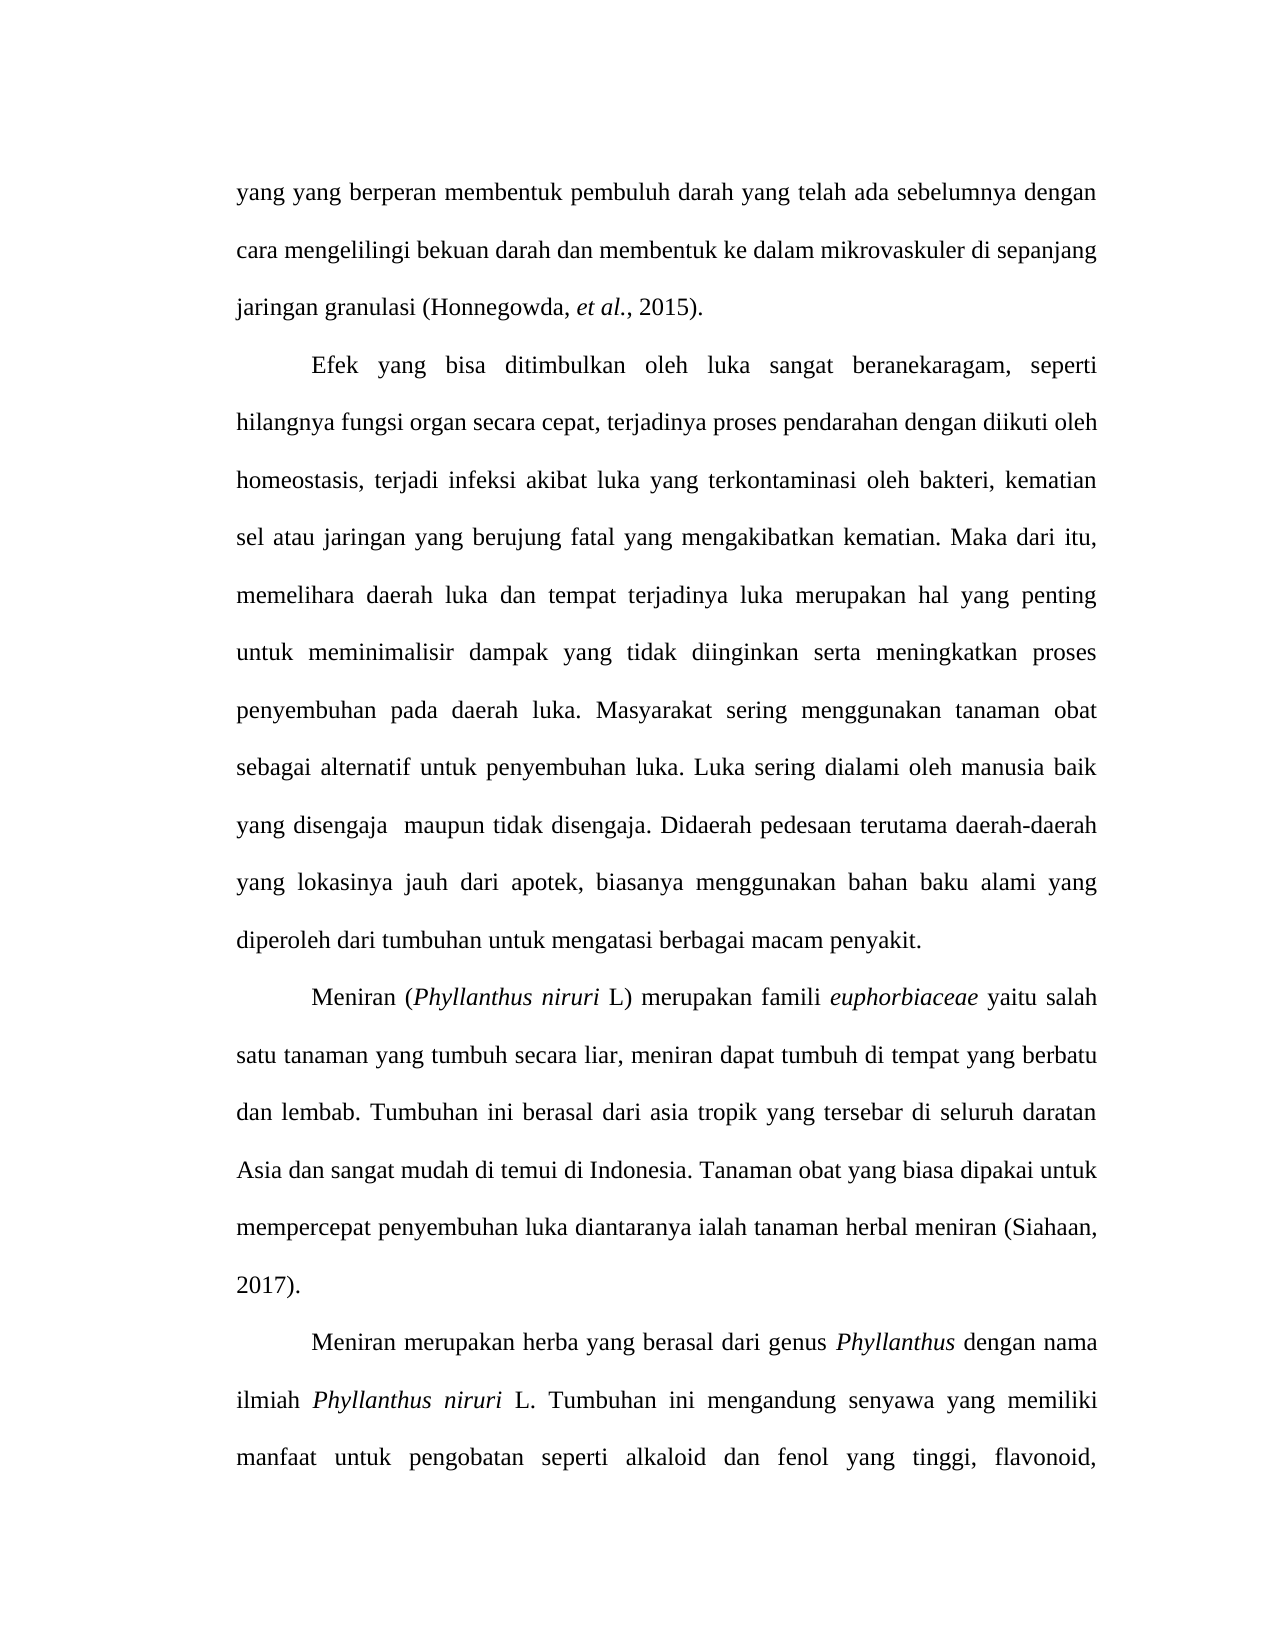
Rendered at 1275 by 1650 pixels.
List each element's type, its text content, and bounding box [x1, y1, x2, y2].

list Meniran (Phyllanthus niruri L) merupakan famili euphorbiaceae yaitu salah satu tanaman yang tumbuh secara liar, meniran dapat tumbuh di tempat yang berbatu dan lembab. Tumbuhan ini berasal dari asia tropik yang tersebar di seluruh daratan Asia dan sangat mudah di temui di Indonesia. Tanaman obat yang biasa dipakai untuk mempercepat penyembuhan luka diantaranya ialah tanaman herbal meniran (Siahaan, 2017). [236, 982, 1098, 1298]
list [236, 177, 1098, 321]
list Efek yang bisa ditimbulkan oleh luka sangat beranekaragam, seperti hilangnya fungsi organ secara cepat, terjadinya proses pendarahan dengan diikuti oleh homeostasis, terjadi infeksi akibat luka yang terkontaminasi oleh bakteri, kematian sel atau jaringan yang berujung fatal yang mengakibatkan kematian. Maka dari itu, memelihara daerah luka dan tempat terjadinya luka merupakan hal yang penting untuk meminimalisir dampak yang tidak diinginkan serta meningkatkan proses penyembuhan pada daerah luka. Masyarakat sering menggunakan tanaman obat sebagai alternatif untuk penyembuhan luka. Luka sering dialami oleh manusia baik yang disengaja maupun tidak disengaja. Didaerah pedesaan terutama daerah-daerah yang lokasinya jauh dari apotek, biasanya menggunakan bahan baku alami yang diperoleh dari tumbuhan untuk mengatasi berbagai macam penyakit. [236, 350, 1098, 953]
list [236, 1327, 1098, 1471]
